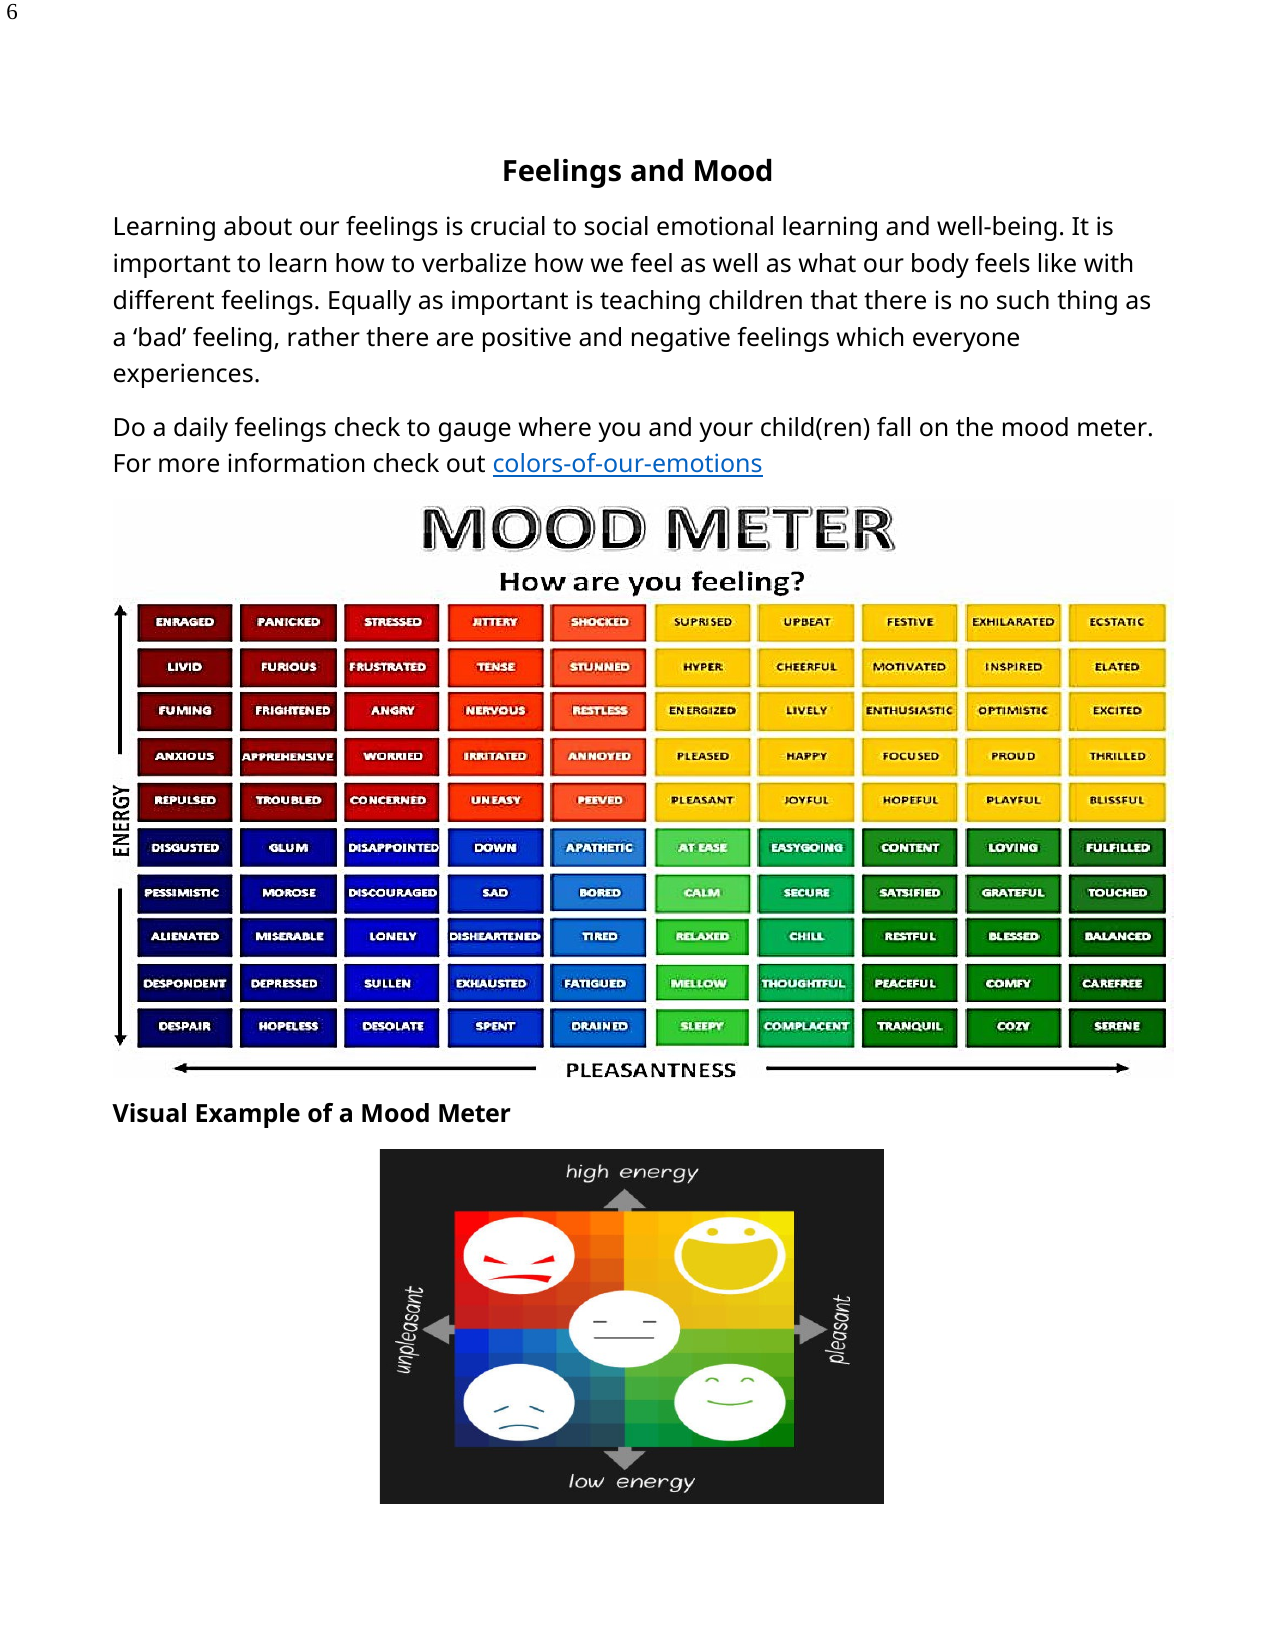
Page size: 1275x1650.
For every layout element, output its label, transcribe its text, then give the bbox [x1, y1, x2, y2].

picture [379, 1149, 884, 1504]
subtitle Feelings and Mood [101, 150, 1175, 190]
text Do a daily feelings check to gauge where you and your child(ren) fall on the mood meter. For more information check out colors-of-our-emotions [112, 409, 1185, 480]
picture [112, 499, 1174, 1078]
text Learning about our feelings is crucial to social emotional learning and well-being. It is important to learn how to verbalize how we feel as well as what our body feels like with different feelings. Equally as important is teaching children that there is no such thing as a ‘bad’ feeling, rather there are positive and negative feelings which everyone experiences. [112, 209, 1155, 390]
